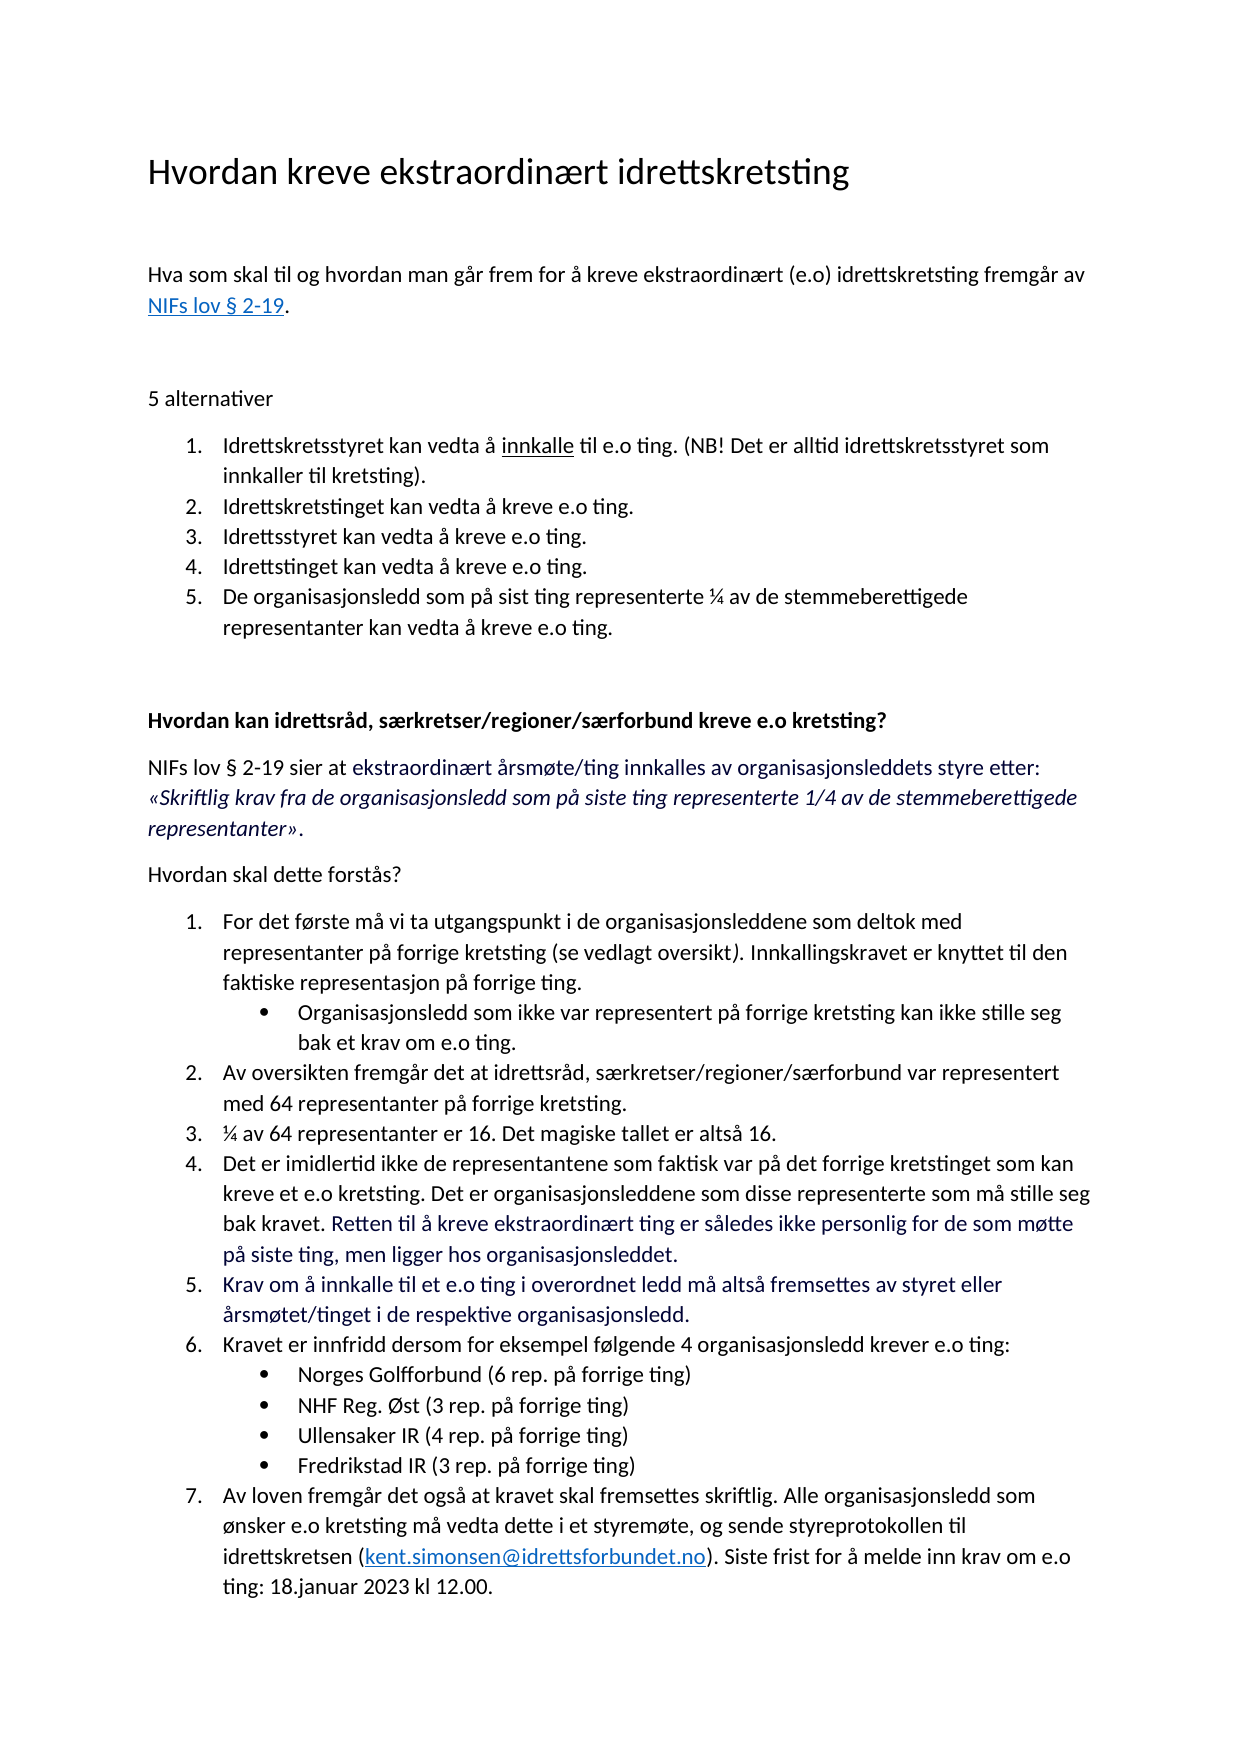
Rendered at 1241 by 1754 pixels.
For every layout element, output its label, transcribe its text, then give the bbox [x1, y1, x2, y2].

text Hvordan kreve ekstraordinært idrettskretsting [148, 148, 1093, 193]
list Organisasjonsledd som ikke var representert på forrige kretsting kan ikke stille seg bak et krav om e.o ting. [260, 998, 1093, 1056]
text NIFs lov § 2-19 sier at ekstraordinært årsmøte/ting innkalles av organisasjonsleddets styre etter: «Skriftlig krav fra de organisasjonsledd som på siste ting representerte 1/4 av de stemmeberettigede representanter». [148, 753, 1093, 842]
list ¼ av 64 representanter er 16. Det magiske tallet er altså 16. [185, 1119, 1093, 1147]
list Av oversikten fremgår det at idrettsråd, særkretser/regioner/særforbund var representert med 64 representanter på forrige kretsting. [185, 1058, 1093, 1117]
list NHF Reg. Øst (3 rep. på forrige ting) [260, 1391, 1093, 1419]
list Idrettstinget kan vedta å kreve e.o ting. [185, 552, 1093, 580]
text Hva som skal til og hvordan man går frem for å kreve ekstraordinært (e.o) idrettskretsting fremgår av NIFs lov § 2-19. [148, 261, 1093, 319]
list Fredrikstad IR (3 rep. på forrige ting) [260, 1451, 1093, 1479]
list Krav om å innkalle til et e.o ting i overordnet ledd må altså fremsettes av styret eller årsmøtet/tinget i de respektive organisasjonsledd. [185, 1270, 1093, 1328]
text Hvordan skal dette forstås? [148, 861, 1093, 889]
list Ullensaker IR (4 rep. på forrige ting) [260, 1421, 1093, 1449]
text Hvordan kan idrettsråd, særkretser/regioner/særforbund kreve e.o kretsting? [148, 706, 1093, 734]
list Norges Golfforbund (6 rep. på forrige ting) [260, 1361, 1093, 1389]
list Det er imidlertid ikke de representantene som faktisk var på det forrige kretstinget som kan kreve et e.o kretsting. Det er organisasjonsleddene som disse representerte som må stille seg bak kravet. Retten til å kreve ekstraordinært ting er således ikke personlig for de som møtte på siste ting, men ligger hos organisasjonsleddet. [185, 1149, 1093, 1268]
list For det første må vi ta utgangspunkt i de organisasjonsleddene som deltok med representanter på forrige kretsting (se vedlagt oversikt). Innkallingskravet er knyttet til den faktiske representasjon på forrige ting. [185, 907, 1093, 996]
list Idrettskretsstyret kan vedta å innkalle til e.o ting. (NB! Det er alltid idrettskretsstyret som innkaller til kretsting). [185, 431, 1093, 490]
text 5 alternativer [148, 384, 1093, 413]
list De organisasjonsledd som på sist ting representerte ¼ av de stemmeberettigede representanter kan vedta å kreve e.o ting. [185, 582, 1093, 641]
list Idrettsstyret kan vedta å kreve e.o ting. [185, 522, 1093, 550]
list Kravet er innfridd dersom for eksempel følgende 4 organisasjonsledd krever e.o ting: [185, 1330, 1093, 1358]
list Av loven fremgår det også at kravet skal fremsettes skriftlig. Alle organisasjonsledd som ønsker e.o kretsting må vedta dette i et styremøte, og sende styreprotokollen til idrettskretsen (kent.simonsen@idrettsforbundet.no). Siste frist for å melde inn krav om e.o ting: 18.januar 2023 kl 12.00. [185, 1481, 1093, 1600]
list Idrettskretstinget kan vedta å kreve e.o ting. [185, 492, 1093, 520]
